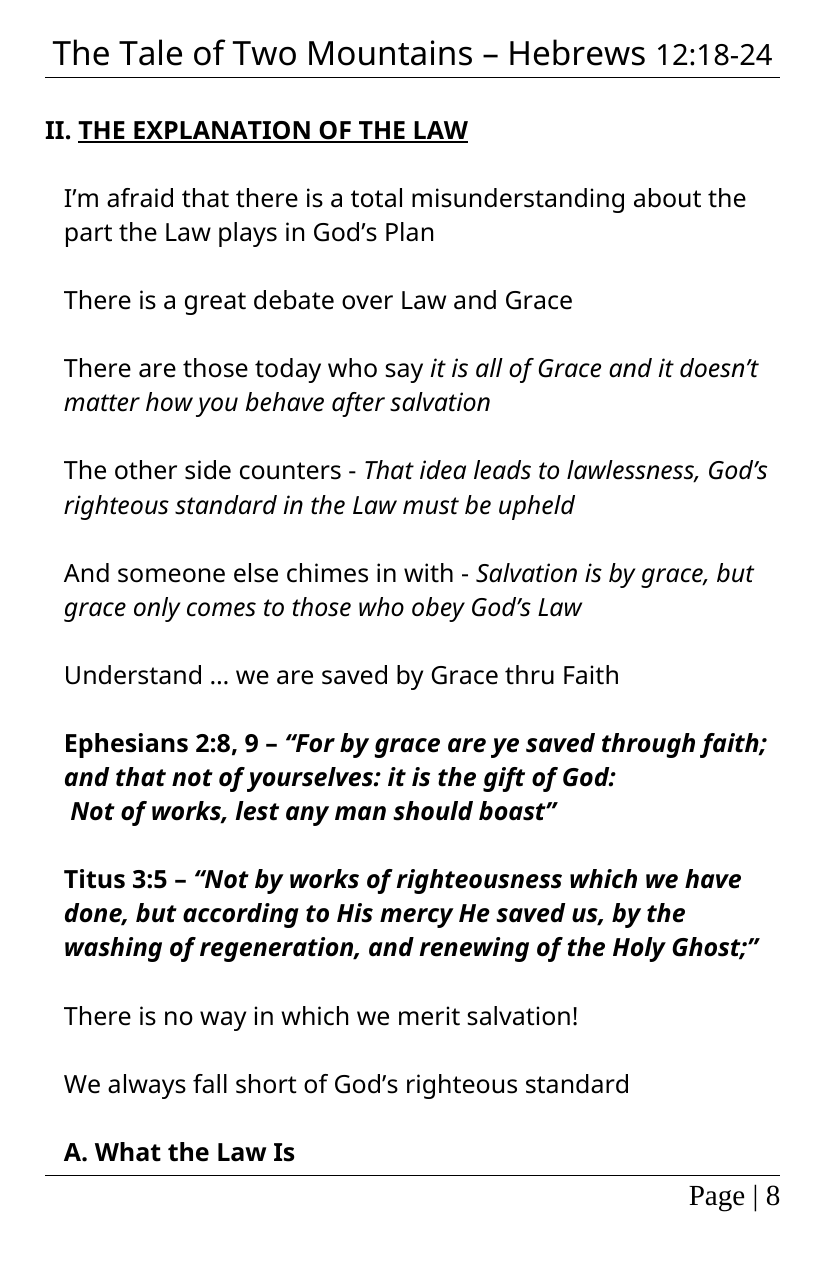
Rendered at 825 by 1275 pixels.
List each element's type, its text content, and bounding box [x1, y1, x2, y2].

text A. What the Law Is [64, 1134, 780, 1168]
text We always fall short of God’s righteous standard [64, 1066, 780, 1100]
text II. THE EXPLANATION OF THE LAW [45, 113, 780, 147]
text And someone else chimes in with - Salvation is by grace, but grace only comes to those who obey God’s Law [64, 555, 780, 623]
text There is a great debate over Law and Grace [64, 283, 780, 317]
text The other side counters - That idea leads to lawlessness, God’s righteous standard in the Law must be upheld [64, 453, 780, 521]
text Titus 3:5 – “Not by works of righteousness which we have done, but according to His mercy He saved us, by the washing of regeneration, and renewing of the Holy Ghost;” [64, 862, 780, 964]
text There is no way in which we merit salvation! [64, 998, 780, 1032]
text Ephesians 2:8, 9 – “For by grace are ye saved through faith; and that not of yourselves: it is the gift of God: Not of works, lest any man should boast” [64, 726, 780, 828]
text There are those today who say it is all of Grace and it doesn’t matter how you behave after salvation [64, 351, 780, 419]
text Understand … we are saved by Grace thru Faith [64, 658, 780, 692]
text I’m afraid that there is a total misunderstanding about the part the Law plays in God’s Plan [64, 181, 780, 249]
